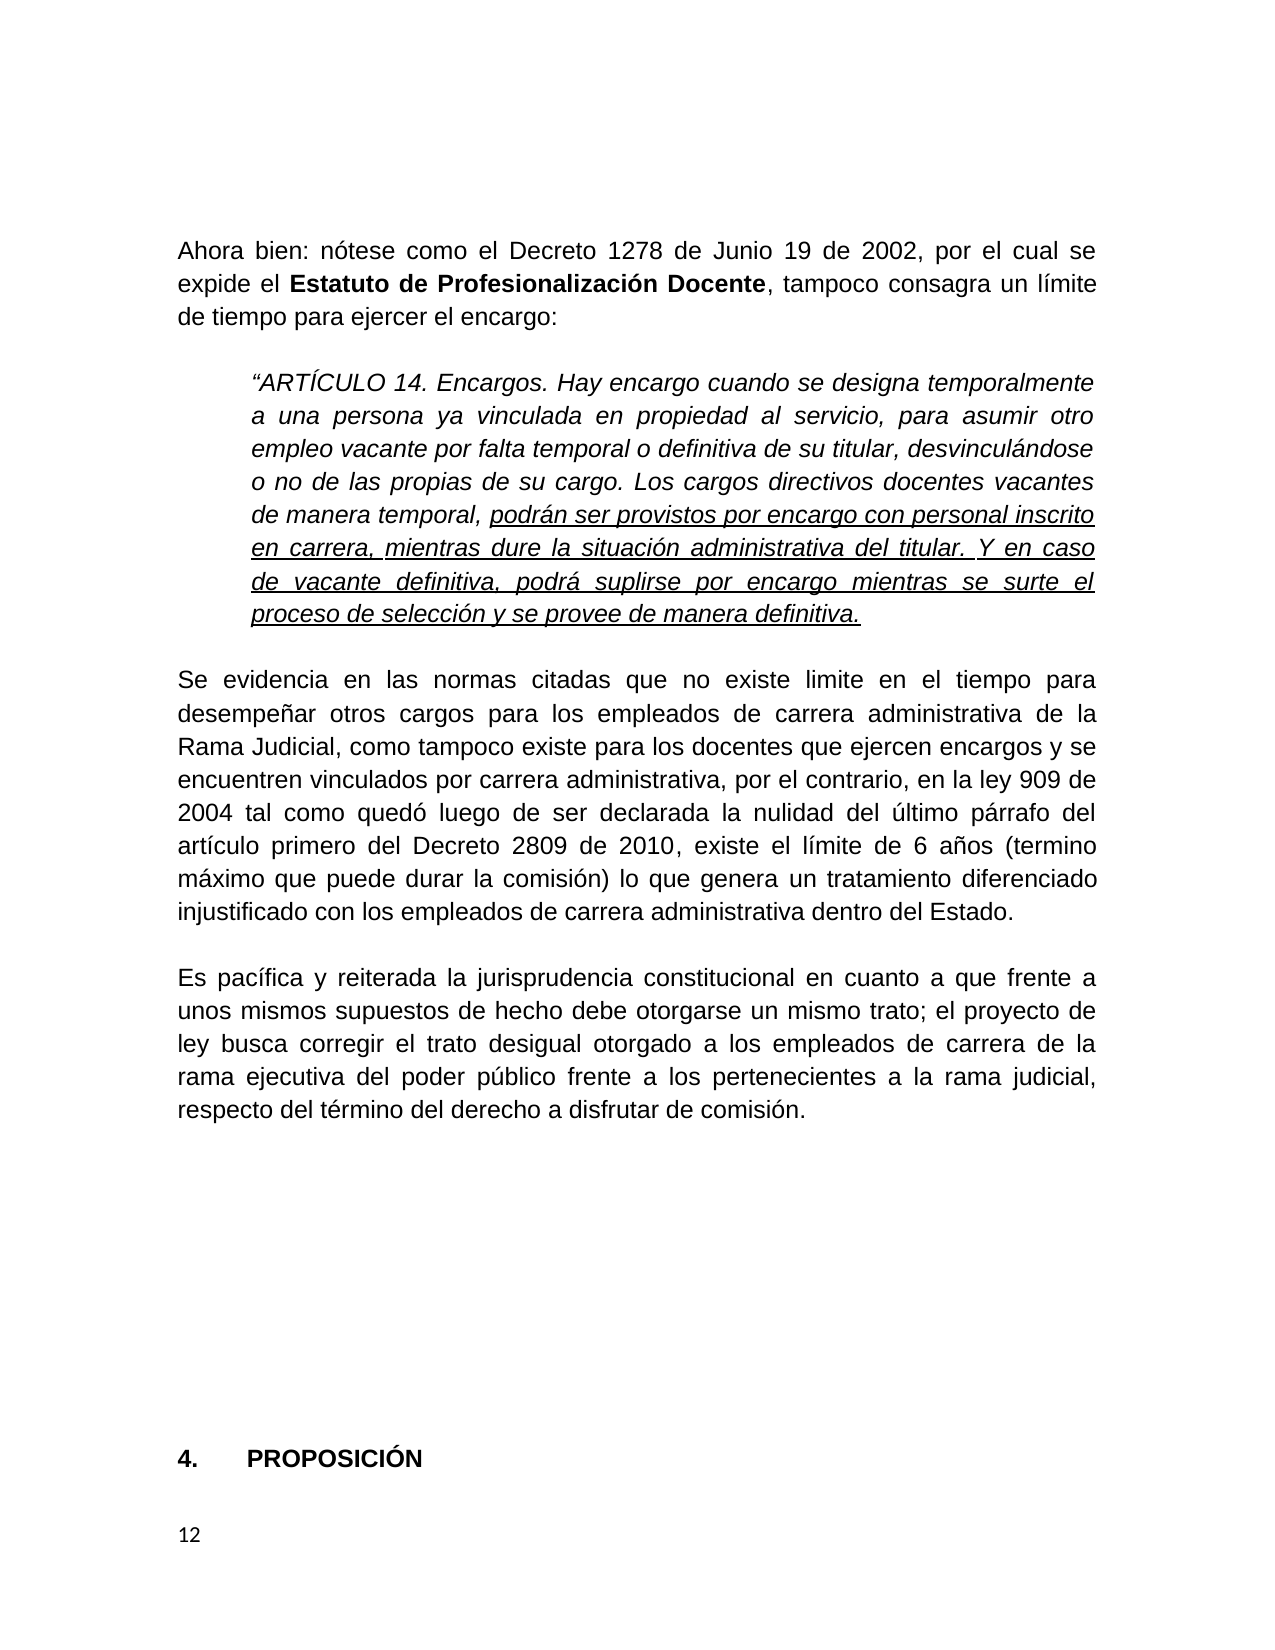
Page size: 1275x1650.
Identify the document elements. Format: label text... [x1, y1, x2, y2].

text “ARTÍCULO 14. Encargos. Hay encargo cuando se designa temporalmente a una persona ya vinculada en propiedad al servicio, para asumir otro empleo vacante por falta temporal o definitiva de su titular, desvinculándose o no de las propias de su cargo. Los cargos directivos docentes vacantes de manera temporal, podrán ser provistos por encargo con personal inscrito en carrera, mientras dure la situación administrativa del titular. Y en caso de vacante definitiva, podrá suplirse por encargo mientras se surte el proceso de selección y se provee de manera definitiva. [251, 368, 1098, 628]
text Se evidencia en las normas citadas que no existe limite en el tiempo para desempeñar otros cargos para los empleados de carrera administrativa de la Rama Judicial, como tampoco existe para los docentes que ejercen encargos y se encuentren vinculados por carrera administrativa, por el contrario, en la ley 909 de 2004 tal como quedó luego de ser declarada la nulidad del último párrafo del artículo primero del Decreto 2809 de 2010, existe el límite de 6 años (termino máximo que puede durar la comisión) lo que genera un tratamiento diferenciado injustificado con los empleados de carrera administrativa dentro del Estado. [177, 666, 1098, 925]
text 4. PROPOSICIÓN [177, 1444, 1098, 1473]
text Ahora bien: nótese como el Decreto 1278 de Junio 19 de 2002, por el cual se expide el Estatuto de Profesionalización Docente, tampoco consagra un límite de tiempo para ejercer el encargo: [177, 236, 1098, 331]
text Es pacífica y reiterada la jurisprudencia constitucional en cuanto a que frente a unos mismos supuestos de hecho debe otorgarse un mismo trato; el proyecto de ley busca corregir el trato desigual otorgado a los empleados de carrera de la rama ejecutiva del poder público frente a los pertenecientes a la rama judicial, respecto del término del derecho a disfrutar de comisión. [177, 963, 1098, 1123]
